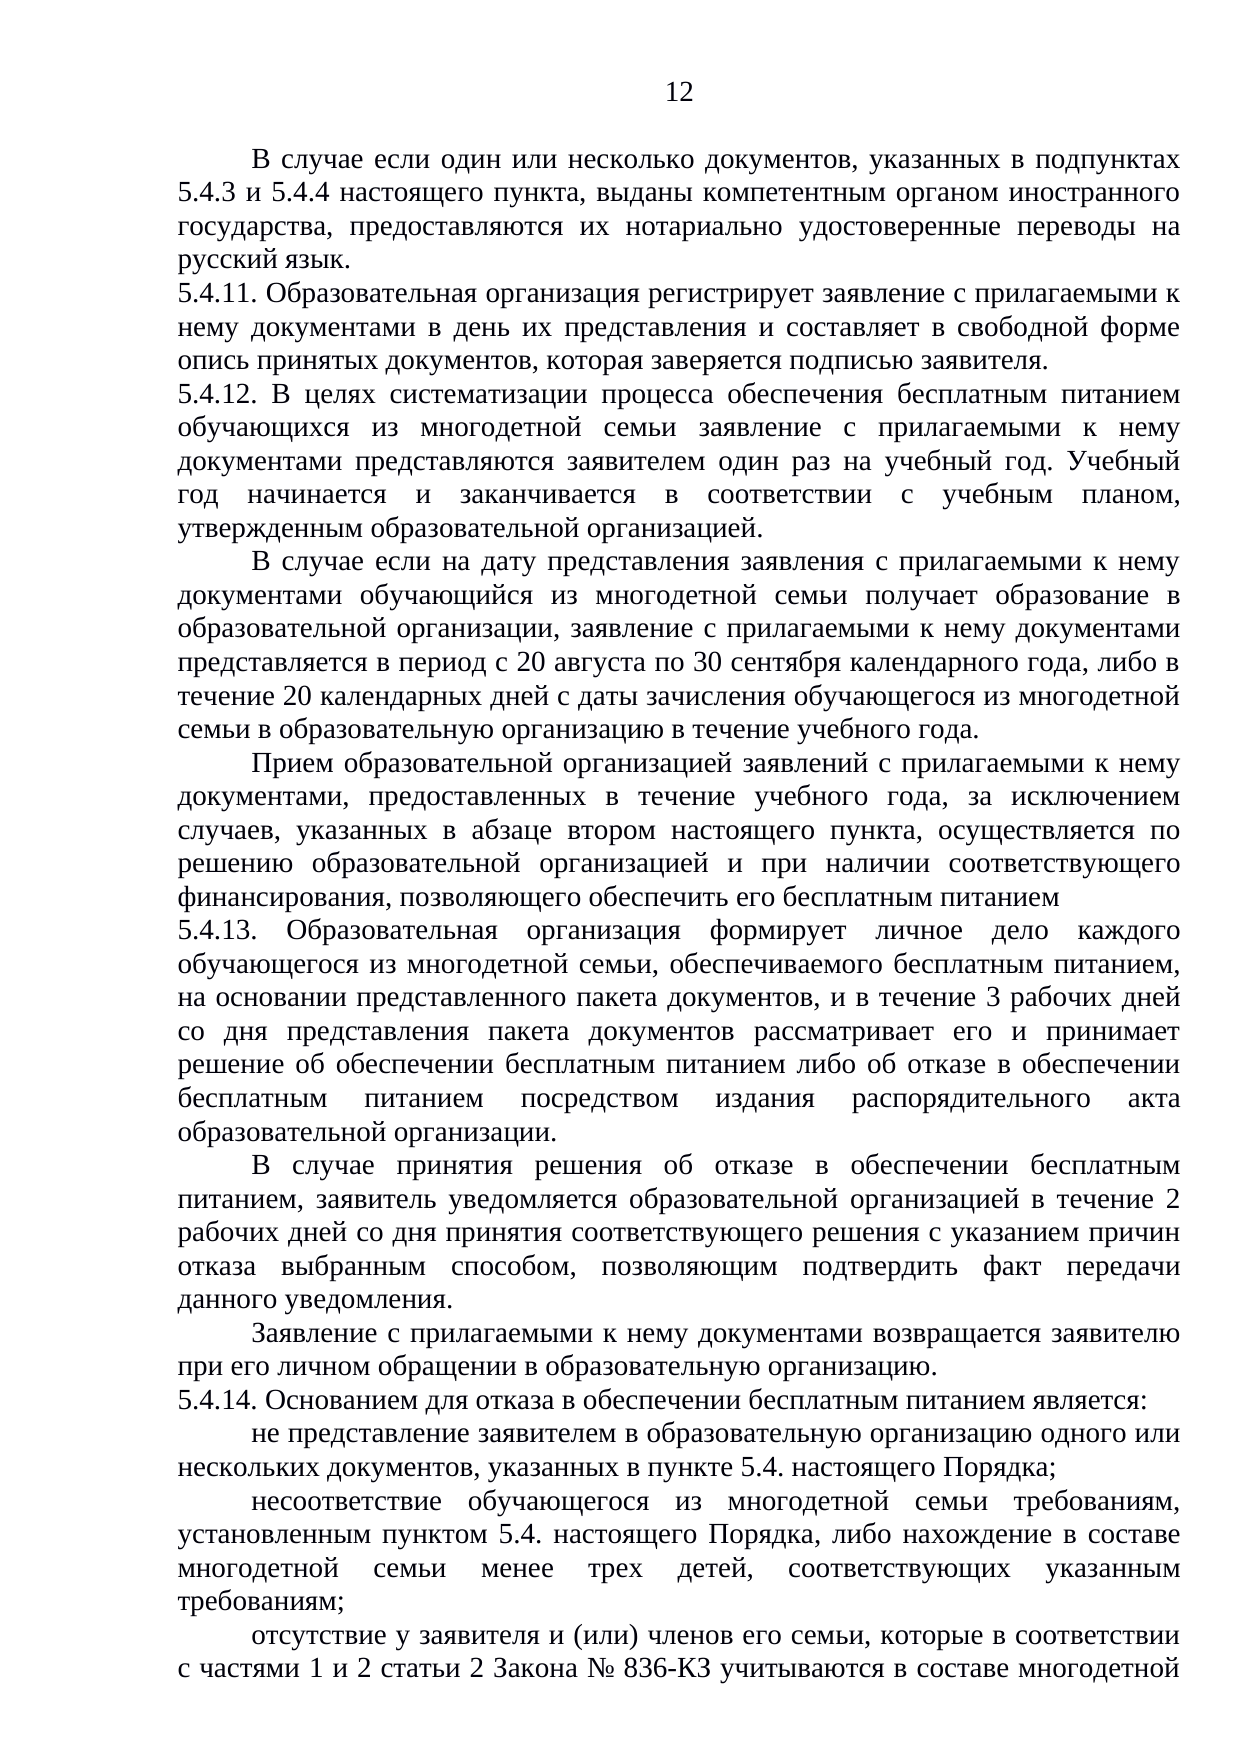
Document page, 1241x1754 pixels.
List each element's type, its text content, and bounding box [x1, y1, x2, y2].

text 5.4.13. Образовательная организация формирует личное дело каждого обучающегося из многодетной семьи, обеспечиваемого бесплатным питанием, на основании представленного пакета документов, и в течение 3 рабочих дней со дня представления пакета документов рассматривает его и принимает решение об обеспечении бесплатным питанием либо об отказе в обеспечении бесплатным питанием посредством издания распорядительного акта образовательной организации. [177, 912, 1181, 1147]
text Прием образовательной организацией заявлений с прилагаемыми к нему документами, предоставленных в течение учебного года, за исключением случаев, указанных в абзаце втором настоящего пункта, осуществляется по решению образовательной организацией и при наличии соответствующего финансирования, позволяющего обеспечить его бесплатным питанием [177, 745, 1181, 912]
text 5.4.14. Основанием для отказа в обеспечении бесплатным питанием является: [177, 1382, 1181, 1416]
text несоответствие обучающегося из многодетной семьи требованиям, установленным пунктом 5.4. настоящего Порядка, либо нахождение в составе многодетной семьи менее трех детей, соответствующих указанным требованиям; [177, 1483, 1181, 1617]
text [177, 1617, 1181, 1684]
text 5.4.11. Образовательная организация регистрирует заявление с прилагаемыми к нему документами в день их представления и составляет в свободной форме опись принятых документов, которая заверяется подписью заявителя. [177, 275, 1181, 376]
text 5.4.12. В целях систематизации процесса обеспечения бесплатным питанием обучающихся из многодетной семьи заявление с прилагаемыми к нему документами представляются заявителем один раз на учебный год. Учебный год начинается и заканчивается в соответствии с учебным планом, утвержденным образовательной организацией. [177, 376, 1181, 543]
text В случае если один или несколько документов, указанных в подпунктах 5.4.3 и 5.4.4 настоящего пункта, выданы компетентным органом иностранного государства, предоставляются их нотариально удостоверенные переводы на русский язык. [177, 141, 1181, 275]
text не представление заявителем в образовательную организацию одного или нескольких документов, указанных в пункте 5.4. настоящего Порядка; [177, 1416, 1181, 1483]
text В случае если на дату представления заявления с прилагаемыми к нему документами обучающийся из многодетной семьи получает образование в образовательной организации, заявление с прилагаемыми к нему документами представляется в период с 20 августа по 30 сентября календарного года, либо в течение 20 календарных дней с даты зачисления обучающегося из многодетной семьи в образовательную организацию в течение учебного года. [177, 543, 1181, 745]
text В случае принятия решения об отказе в обеспечении бесплатным питанием, заявитель уведомляется образовательной организацией в течение 2 рабочих дней со дня принятия соответствующего решения с указанием причин отказа выбранным способом, позволяющим подтвердить факт передачи данного уведомления. [177, 1147, 1181, 1315]
text Заявление с прилагаемыми к нему документами возвращается заявителю при его личном обращении в образовательную организацию. [177, 1315, 1181, 1382]
